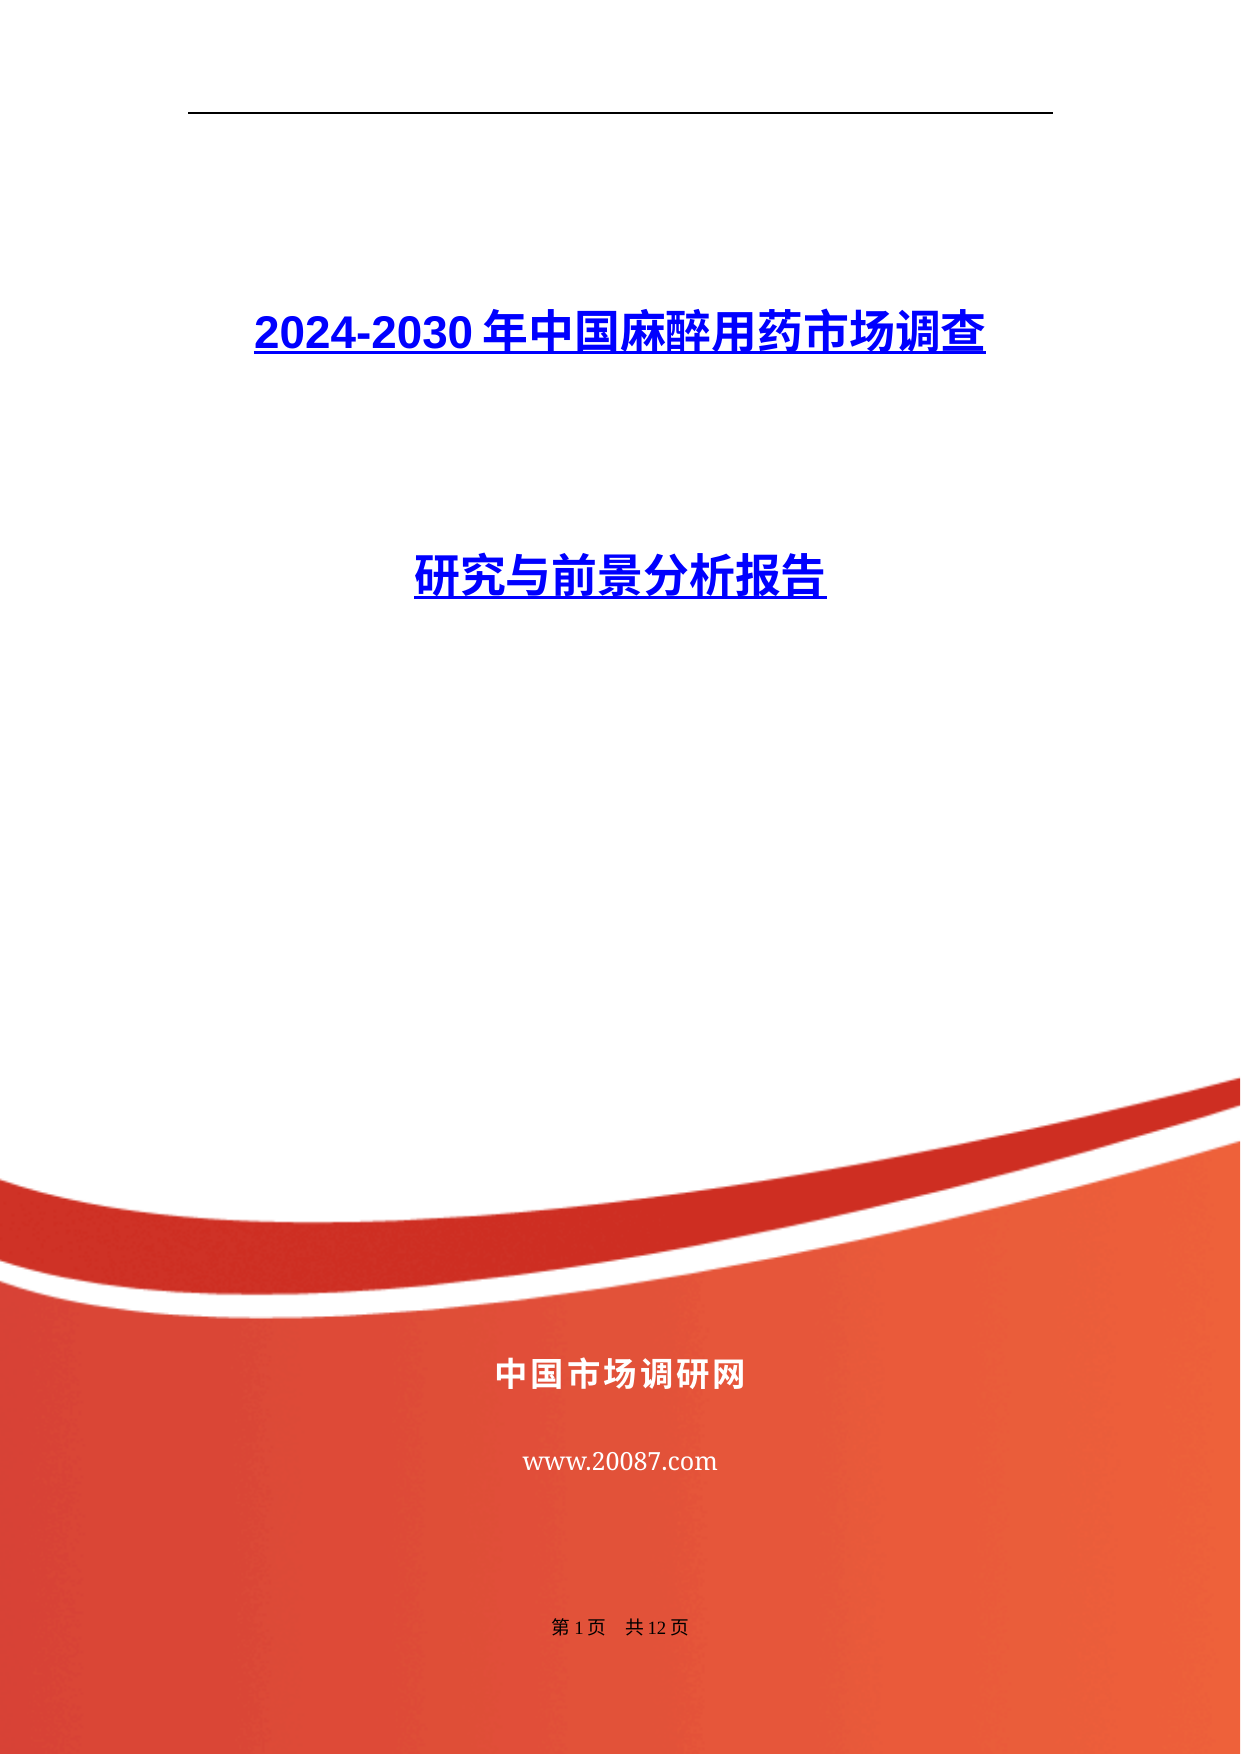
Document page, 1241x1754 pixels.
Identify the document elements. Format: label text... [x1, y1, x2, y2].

table_header 2024-2030年中国麻醉用药市场调查研究与前景分析报告 [188, 207, 1053, 773]
subtitle 中国市场调研网 [187, 1339, 1053, 1404]
picture [0, 1006, 1241, 1754]
text www.20087.com [187, 1428, 1053, 1493]
